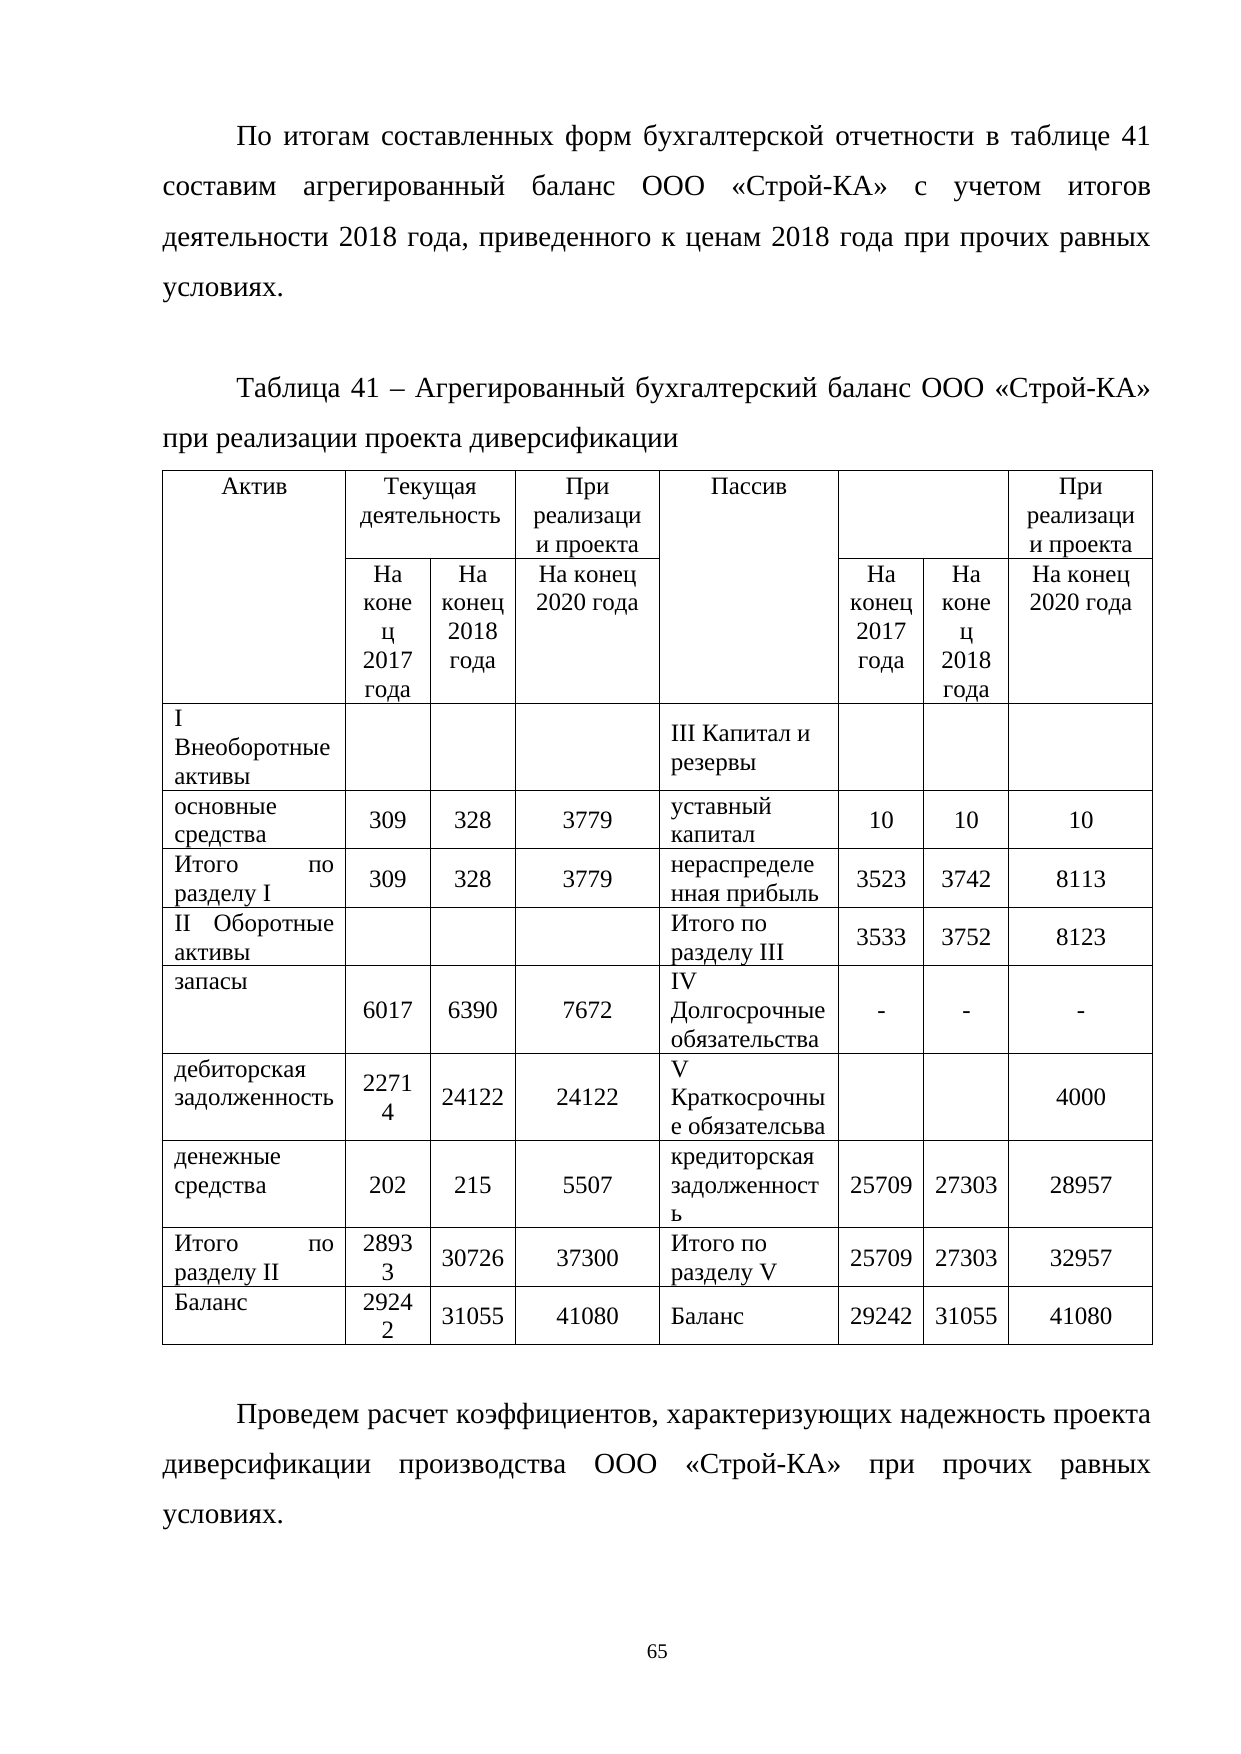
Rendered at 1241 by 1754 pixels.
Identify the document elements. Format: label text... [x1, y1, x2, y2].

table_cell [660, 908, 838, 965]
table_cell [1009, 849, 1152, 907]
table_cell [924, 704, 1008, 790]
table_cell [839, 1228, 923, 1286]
text Проведем расчет коэффициентов, характеризующих надежность проекта диверсификации производства ООО «Строй-КА» при прочих равных условиях. [162, 1396, 1152, 1530]
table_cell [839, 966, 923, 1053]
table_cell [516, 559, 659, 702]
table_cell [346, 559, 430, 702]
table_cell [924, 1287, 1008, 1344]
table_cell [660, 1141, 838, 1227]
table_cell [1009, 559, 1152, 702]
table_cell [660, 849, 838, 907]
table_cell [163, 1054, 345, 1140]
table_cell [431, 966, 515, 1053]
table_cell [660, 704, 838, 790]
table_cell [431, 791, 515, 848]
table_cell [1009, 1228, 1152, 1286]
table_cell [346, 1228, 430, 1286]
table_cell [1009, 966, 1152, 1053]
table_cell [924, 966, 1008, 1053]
text Таблица 41 – Агрегированный бухгалтерский баланс ООО «Строй-КА» при реализации проекта диверсификации [162, 370, 1152, 454]
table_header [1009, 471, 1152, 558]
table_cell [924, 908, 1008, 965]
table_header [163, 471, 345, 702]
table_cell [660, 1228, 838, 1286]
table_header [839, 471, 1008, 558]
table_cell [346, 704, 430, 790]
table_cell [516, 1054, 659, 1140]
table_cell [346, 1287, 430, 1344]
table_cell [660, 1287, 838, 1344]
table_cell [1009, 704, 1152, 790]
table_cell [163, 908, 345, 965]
text По итогам составленных форм бухгалтерской отчетности в таблице 41 составим агрегированный баланс ООО «Строй-КА» с учетом итогов деятельности 2018 года, приведенного к ценам 2018 года при прочих равных условиях. [162, 118, 1152, 303]
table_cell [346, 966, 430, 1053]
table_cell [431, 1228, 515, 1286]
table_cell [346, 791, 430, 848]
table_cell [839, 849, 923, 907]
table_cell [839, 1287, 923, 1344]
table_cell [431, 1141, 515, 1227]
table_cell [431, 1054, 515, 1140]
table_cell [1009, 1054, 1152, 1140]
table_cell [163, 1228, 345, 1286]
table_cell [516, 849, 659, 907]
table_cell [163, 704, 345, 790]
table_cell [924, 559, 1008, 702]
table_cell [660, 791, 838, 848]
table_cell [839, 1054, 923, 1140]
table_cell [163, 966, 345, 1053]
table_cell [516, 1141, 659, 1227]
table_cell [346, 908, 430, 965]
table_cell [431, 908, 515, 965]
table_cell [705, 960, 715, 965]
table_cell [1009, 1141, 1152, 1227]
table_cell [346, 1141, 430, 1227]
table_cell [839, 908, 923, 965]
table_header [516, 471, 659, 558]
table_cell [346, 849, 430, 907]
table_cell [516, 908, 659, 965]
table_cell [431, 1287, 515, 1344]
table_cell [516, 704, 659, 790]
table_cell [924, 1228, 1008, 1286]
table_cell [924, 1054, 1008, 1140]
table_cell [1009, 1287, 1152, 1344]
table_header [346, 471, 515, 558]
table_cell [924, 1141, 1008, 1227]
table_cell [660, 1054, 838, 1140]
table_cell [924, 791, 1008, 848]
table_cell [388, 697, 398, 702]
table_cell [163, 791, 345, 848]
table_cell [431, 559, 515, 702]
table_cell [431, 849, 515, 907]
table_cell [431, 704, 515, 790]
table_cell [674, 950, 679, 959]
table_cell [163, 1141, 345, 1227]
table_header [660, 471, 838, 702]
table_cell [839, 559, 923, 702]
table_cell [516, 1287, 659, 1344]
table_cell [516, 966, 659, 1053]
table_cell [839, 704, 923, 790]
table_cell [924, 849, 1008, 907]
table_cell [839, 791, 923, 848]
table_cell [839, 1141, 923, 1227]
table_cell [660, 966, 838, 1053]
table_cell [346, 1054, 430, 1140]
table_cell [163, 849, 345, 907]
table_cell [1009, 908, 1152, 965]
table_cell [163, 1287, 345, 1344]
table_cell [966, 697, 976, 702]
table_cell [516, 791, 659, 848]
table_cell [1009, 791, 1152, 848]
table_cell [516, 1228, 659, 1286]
